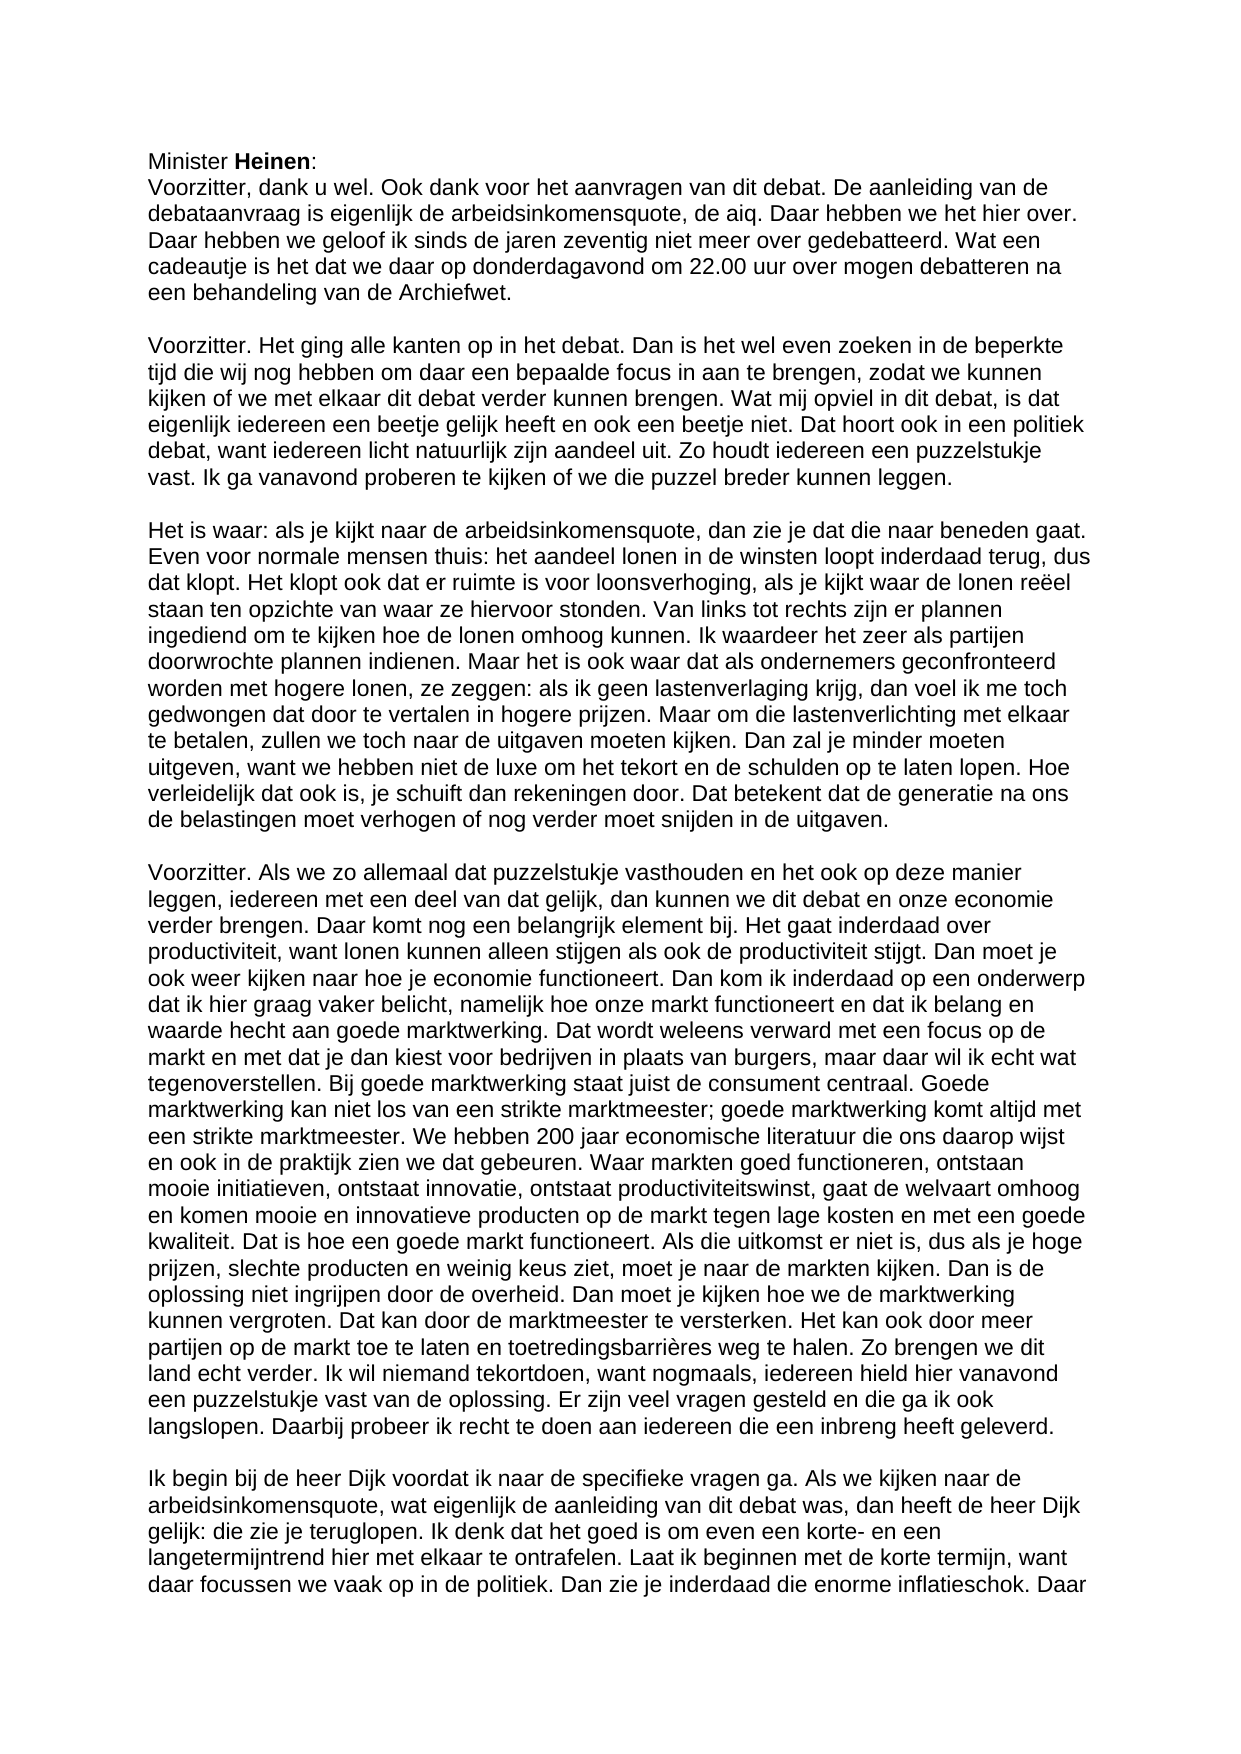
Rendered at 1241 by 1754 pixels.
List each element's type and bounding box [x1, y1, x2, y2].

text [148, 148, 1093, 1597]
